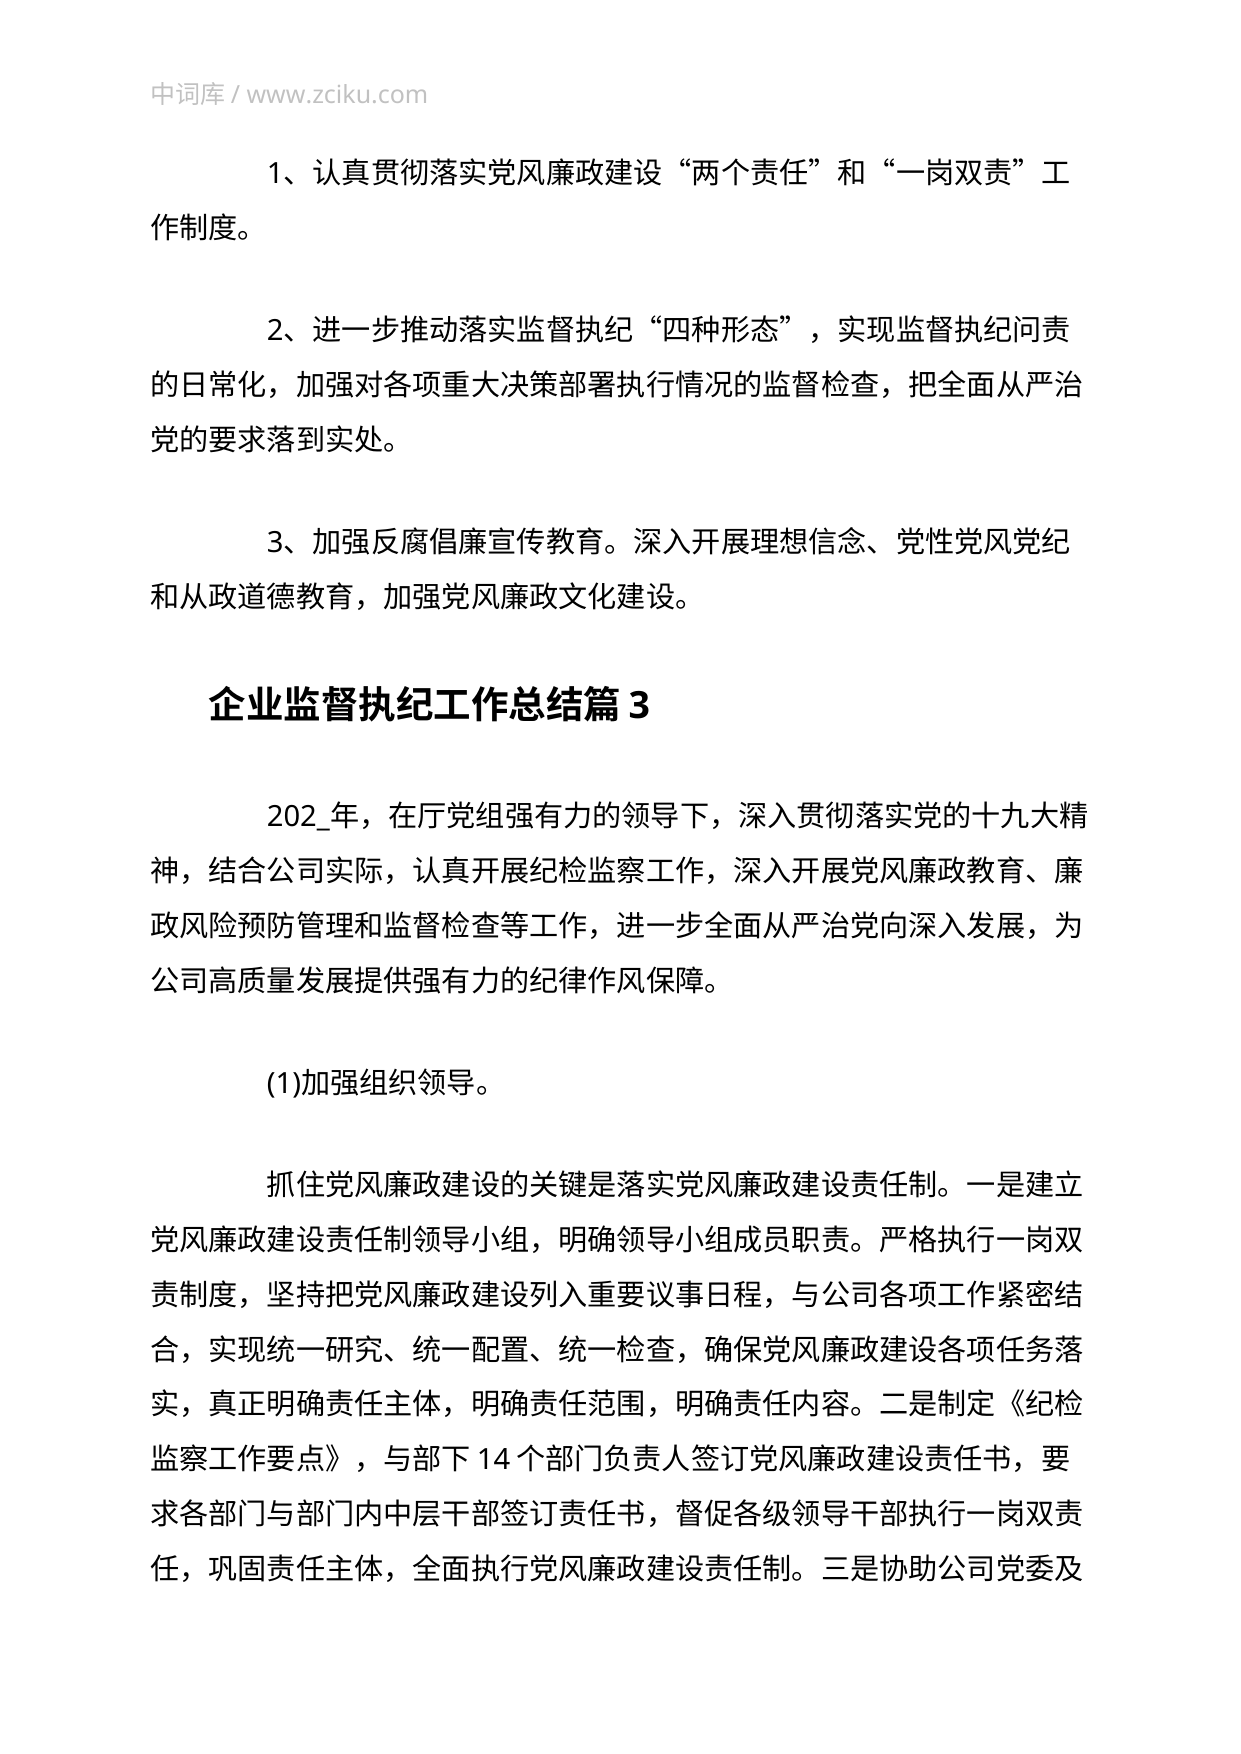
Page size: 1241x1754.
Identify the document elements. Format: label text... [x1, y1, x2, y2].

text 1、认真贯彻落实党风廉政建设“两个责任”和“一岗双责”工作制度。 [150, 150, 1090, 247]
text (1)加强组织领导。 [150, 1059, 1090, 1102]
text 企业监督执纪工作总结篇3 [150, 675, 1090, 730]
text 2、进一步推动落实监督执纪“四种形态”，实现监督执纪问责的日常化，加强对各项重大决策部署执行情况的监督检查，把全面从严治党的要求落到实处。 [150, 307, 1090, 459]
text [150, 1161, 1090, 1588]
text 3、加强反腐倡廉宣传教育。深入开展理想信念、党性党风党纪和从政道德教育，加强党风廉政文化建设。 [150, 518, 1090, 616]
text 202_年，在厅党组强有力的领导下，深入贯彻落实党的十九大精神，结合公司实际，认真开展纪检监察工作，深入开展党风廉政教育、廉政风险预防管理和监督检查等工作，进一步全面从严治党向深入发展，为公司高质量发展提供强有力的纪律作风保障。 [150, 793, 1090, 1000]
